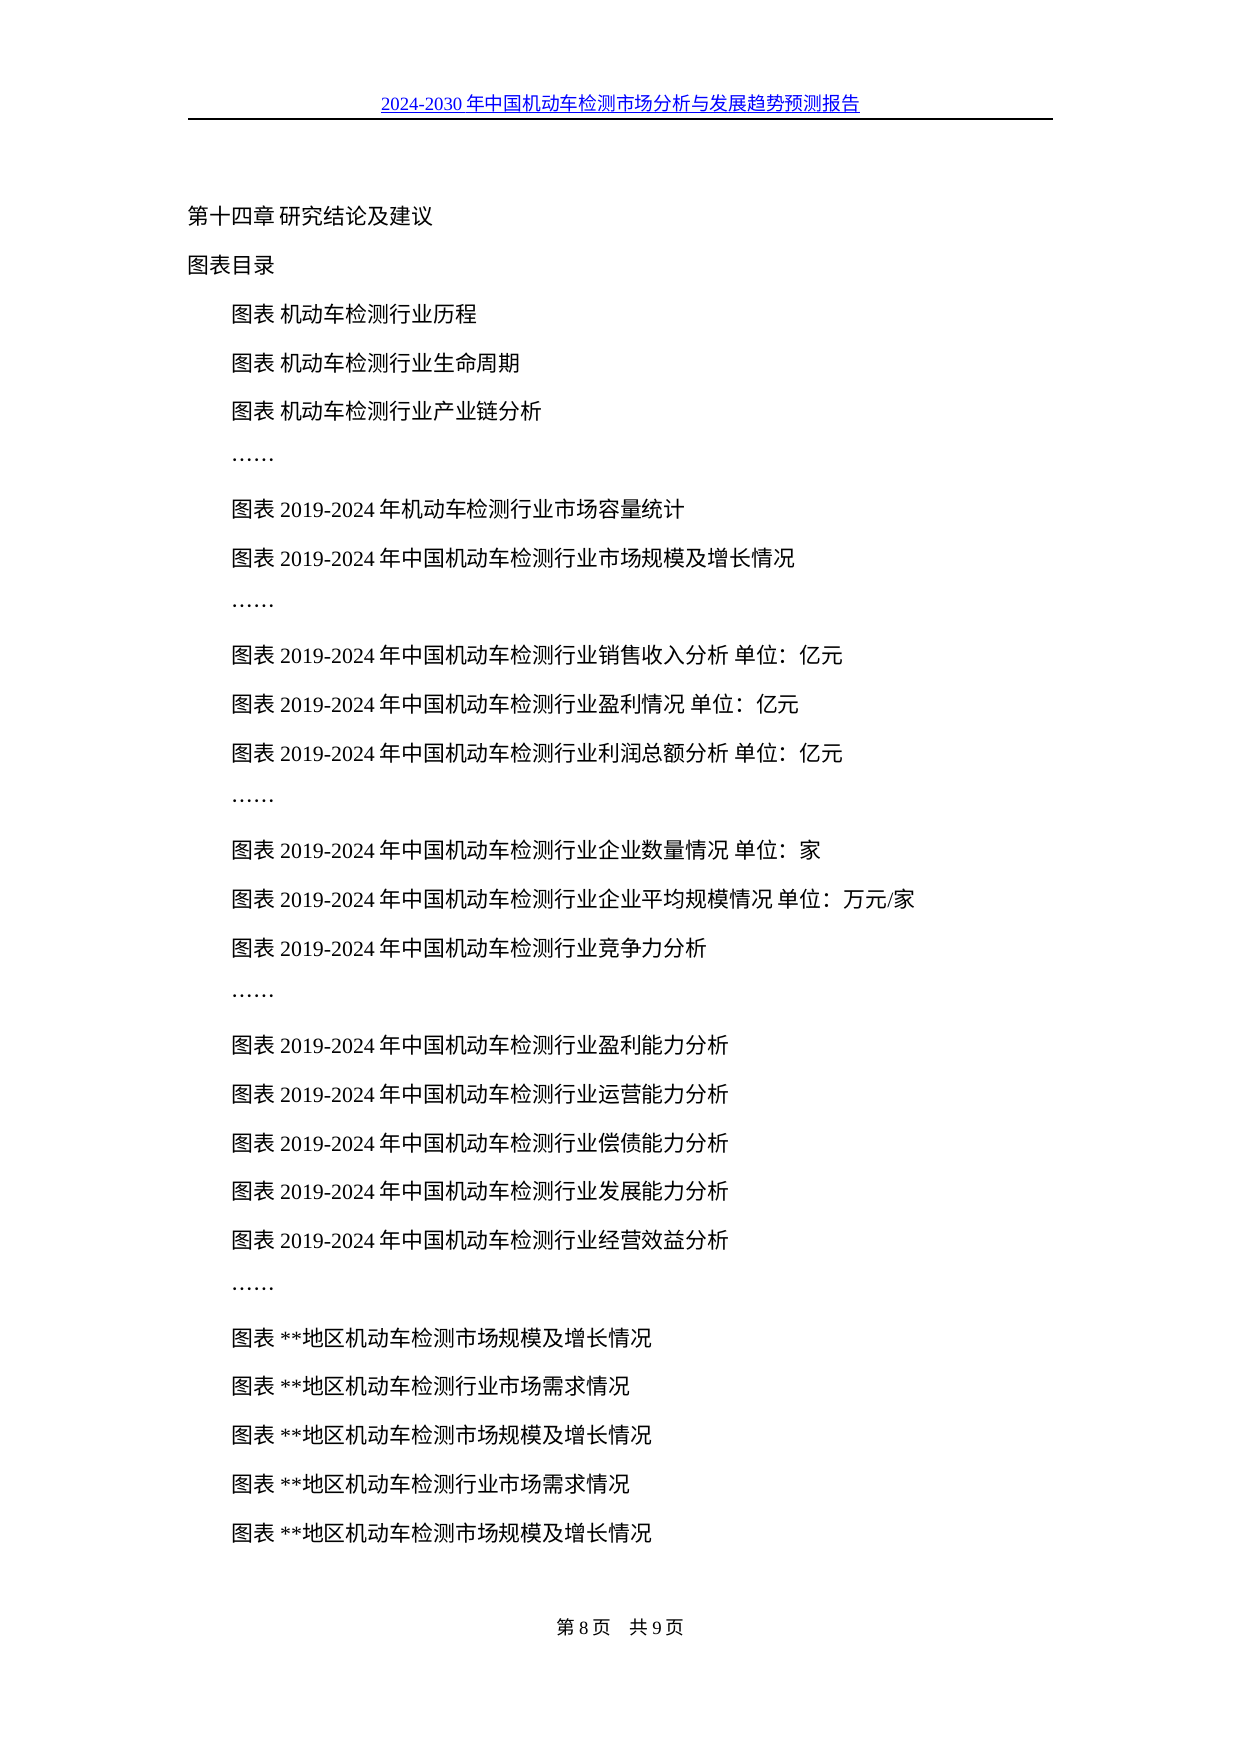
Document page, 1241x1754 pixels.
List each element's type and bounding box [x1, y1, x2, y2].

text [187, 150, 1053, 1548]
